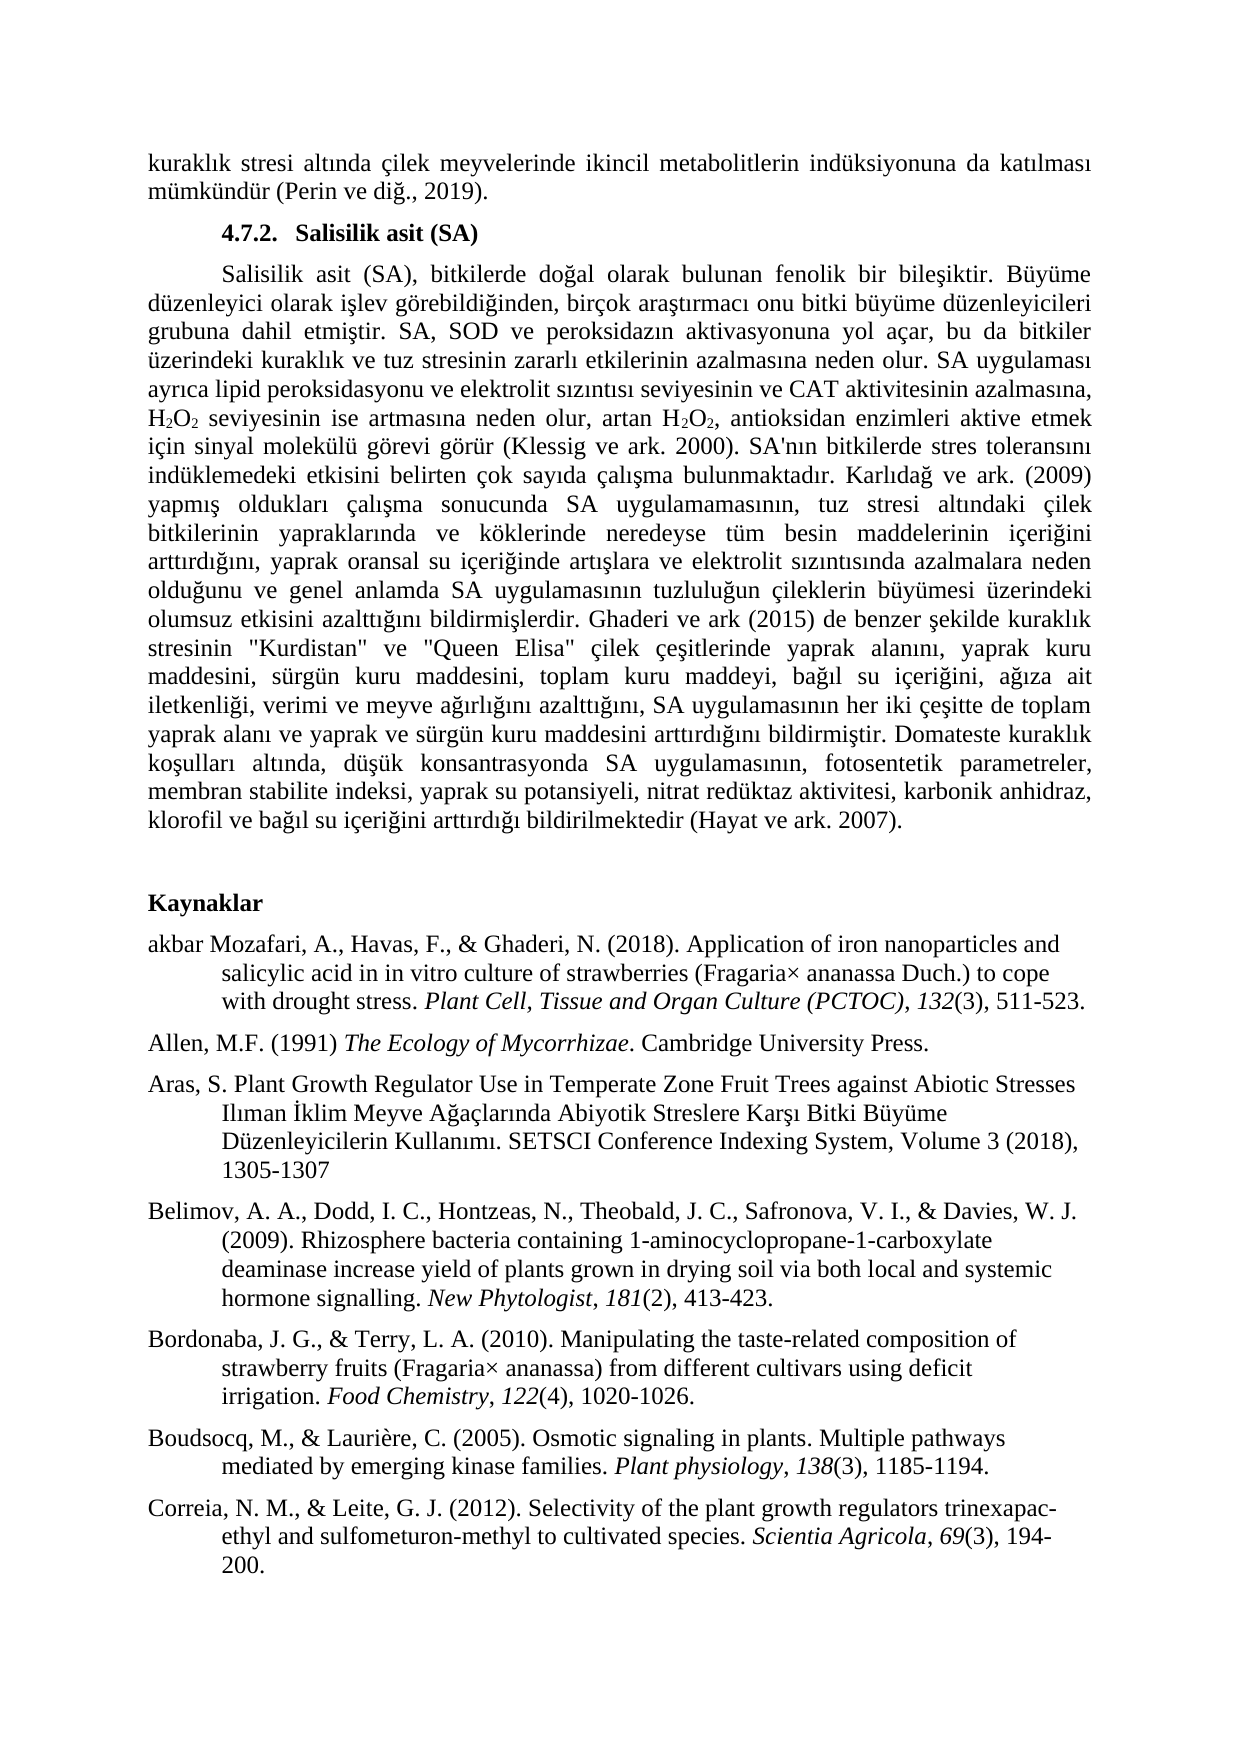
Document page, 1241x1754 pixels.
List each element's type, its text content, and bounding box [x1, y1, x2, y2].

text akbar Mozafari, A., Havas, F., & Ghaderi, N. (2018). Application of iron nanoparticles and salicylic acid in in vitro culture of strawberries (Fragaria× ananassa Duch.) to cope with drought stress. Plant Cell, Tissue and Organ Culture (PCTOC), 132(3), 511-523. [148, 929, 1093, 1015]
text Allen, M.F. (1991) The Ecology of Mycorrhizae. Cambridge University Press. [148, 1028, 1093, 1056]
text Belimov, A. A., Dodd, I. C., Hontzeas, N., Theobald, J. C., Safronova, V. I., & Davies, W. J. (2009). Rhizosphere bacteria containing 1‐aminocyclopropane‐1‐carboxylate deaminase increase yield of plants grown in drying soil via both local and systemic hormone signalling. New Phytologist, 181(2), 413-423. [148, 1196, 1093, 1311]
text Correia, N. M., & Leite, G. J. (2012). Selectivity of the plant growth regulators trinexapac-ethyl and sulfometuron-methyl to cultivated species. Scientia Agricola, 69(3), 194-200. [148, 1493, 1093, 1579]
text Salisilik asit (SA), bitkilerde doğal olarak bulunan fenolik bir bileşiktir. Büyüme düzenleyici olarak işlev görebildiğinden, birçok araştırmacı onu bitki büyüme düzenleyicileri grubuna dahil etmiştir. SA, SOD ve peroksidazın aktivasyonuna yol açar, bu da bitkiler üzerindeki kuraklık ve tuz stresinin zararlı etkilerinin azalmasına neden olur. SA uygulaması ayrıca lipid peroksidasyonu ve elektrolit sızıntısı seviyesinin ve CAT aktivitesinin azalmasına, H2O2 seviyesinin ise artmasına neden olur, artan H2O2, antioksidan enzimleri aktive etmek için sinyal molekülü görevi görür (Klessig ve ark. 2000). SA'nın bitkilerde stres toleransını indüklemedeki etkisini belirten çok sayıda çalışma bulunmaktadır. Karlıdağ ve ark. (2009) yapmış oldukları çalışma sonucunda SA uygulamamasının, tuz stresi altındaki çilek bitkilerinin yapraklarında ve köklerinde neredeyse tüm besin maddelerinin içeriğini arttırdığını, yaprak oransal su içeriğinde artışlara ve elektrolit sızıntısında azalmalara neden olduğunu ve genel anlamda SA uygulamasının tuzluluğun çileklerin büyümesi üzerindeki olumsuz etkisini azalttığını bildirmişlerdir. Ghaderi ve ark (2015) de benzer şekilde kuraklık stresinin "Kurdistan" ve "Queen Elisa" çilek çeşitlerinde yaprak alanını, yaprak kuru maddesini, sürgün kuru maddesini, toplam kuru maddeyi, bağıl su içeriğini, ağıza ait iletkenliği, verimi ve meyve ağırlığını azalttığını, SA uygulamasının her iki çeşitte de toplam yaprak alanı ve yaprak ve sürgün kuru maddesini arttırdığını bildirmiştir. Domateste kuraklık koşulları altında, düşük konsantrasyonda SA uygulamasının, fotosentetik parametreler, membran stabilite indeksi, yaprak su potansiyeli, nitrat redüktaz aktivitesi, karbonik anhidraz, klorofil ve bağıl su içeriğini arttırdığı bildirilmektedir (Hayat ve ark. 2007). [148, 259, 1093, 834]
text Bordonaba, J. G., & Terry, L. A. (2010). Manipulating the taste-related composition of strawberry fruits (Fragaria× ananassa) from different cultivars using deficit irrigation. Food Chemistry, 122(4), 1020-1026. [148, 1324, 1093, 1410]
list Salisilik asit (SA) [148, 218, 1093, 246]
text Boudsocq, M., & Laurière, C. (2005). Osmotic signaling in plants. Multiple pathways mediated by emerging kinase families. Plant physiology, 138(3), 1185-1194. [148, 1423, 1093, 1480]
text Kaynaklar [148, 888, 1093, 916]
text Aras, S. Plant Growth Regulator Use in Temperate Zone Fruit Trees against Abiotic Stresses Ilıman İklim Meyve Ağaçlarında Abiyotik Streslere Karşı Bitki Büyüme Düzenleyicilerin Kullanımı. SETSCI Conference Indexing System, Volume 3 (2018), 1305-1307 [148, 1069, 1093, 1184]
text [148, 148, 1093, 205]
